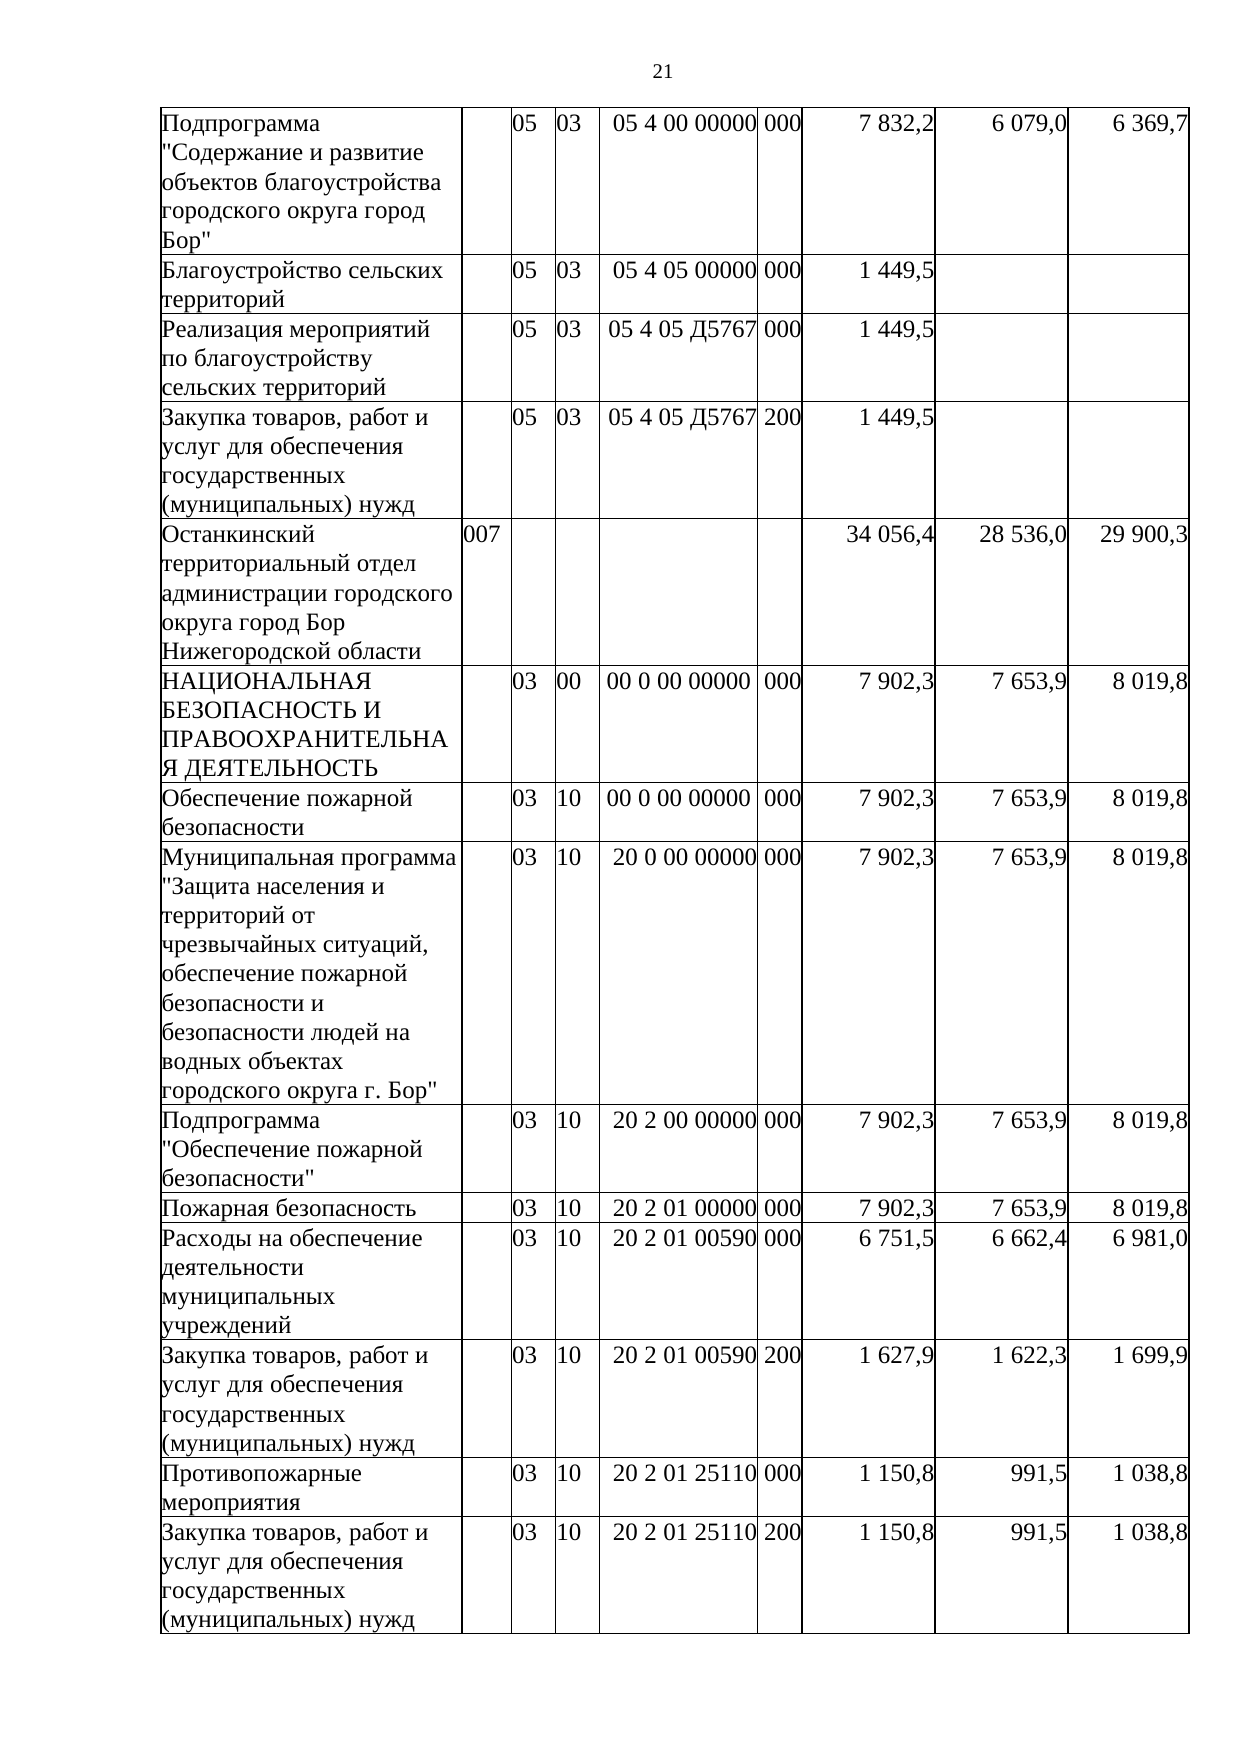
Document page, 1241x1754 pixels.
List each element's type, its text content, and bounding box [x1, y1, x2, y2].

table_cell Закупка товаров, работ и услуг для обеспечения государственных (муниципальных) нужд [162, 1340, 461, 1457]
table_cell 03 [556, 402, 599, 518]
table_cell 6 369,7 [1069, 108, 1188, 253]
table_cell 10 [556, 1340, 599, 1457]
table_cell 10 [556, 1193, 599, 1222]
table_cell 20 2 01 25110 [600, 1517, 757, 1633]
table_cell 34 056,4 [803, 519, 934, 664]
table_cell 7 902,3 [803, 1105, 934, 1192]
table_cell 7 902,3 [803, 666, 934, 782]
table_cell 1 150,8 [803, 1458, 934, 1516]
table_cell 6 662,4 [936, 1223, 1067, 1339]
table_cell 6 079,0 [936, 108, 1067, 253]
table_cell Благоустройство сельских территорий [162, 255, 461, 313]
table_cell 03 [512, 1340, 555, 1457]
table_cell 1 627,9 [803, 1340, 934, 1457]
table_cell [463, 402, 511, 518]
table_cell Муниципальная программа "Защита населения и территорий от чрезвычайных ситуаций, обеспечение пожарной безопасности и безопасности людей на водных объектах городского округа г. Бор" [162, 842, 461, 1104]
table_cell 8 019,8 [1069, 783, 1188, 841]
table_cell [936, 402, 1067, 518]
table_cell [463, 1193, 511, 1222]
table_cell 00 [556, 666, 599, 782]
table_cell 000 [758, 666, 801, 782]
table_cell 7 902,3 [803, 842, 934, 1104]
table_cell 7 653,9 [936, 1193, 1067, 1222]
table_cell 8 019,8 [1069, 1105, 1188, 1192]
table_cell 6 751,5 [803, 1223, 934, 1339]
table_cell 1 150,8 [803, 1517, 934, 1633]
table_cell 000 [758, 783, 801, 841]
table_cell 05 4 00 00000 [600, 108, 757, 253]
table_cell 1 038,8 [1069, 1517, 1188, 1633]
table_cell 1 449,5 [803, 402, 934, 518]
table_cell 7 653,9 [936, 842, 1067, 1104]
table_cell [600, 519, 757, 664]
table_cell 200 [758, 1340, 801, 1457]
table_cell 00 0 00 00000 [600, 666, 757, 782]
table_cell 1 038,8 [1069, 1458, 1188, 1516]
table_cell НАЦИОНАЛЬНАЯ БЕЗОПАСНОСТЬ И ПРАВООХРАНИТЕЛЬНАЯ ДЕЯТЕЛЬНОСТЬ [162, 666, 461, 782]
table_cell [936, 314, 1067, 401]
table_cell 7 832,2 [803, 108, 934, 253]
table_cell Противопожарные мероприятия [162, 1458, 461, 1516]
table_cell 20 2 01 00590 [600, 1223, 757, 1339]
table_cell 03 [556, 314, 599, 401]
table_cell 20 2 00 00000 [600, 1105, 757, 1192]
table_cell 000 [758, 1193, 801, 1222]
table_cell 03 [512, 1105, 555, 1192]
table_cell 20 0 00 00000 [600, 842, 757, 1104]
table_cell 05 [512, 108, 555, 253]
table_cell Подпрограмма "Обеспечение пожарной безопасности" [162, 1105, 461, 1192]
table_cell [556, 519, 599, 664]
table_cell 10 [556, 1517, 599, 1633]
table_cell 000 [758, 108, 801, 253]
table_cell 1 699,9 [1069, 1340, 1188, 1457]
table_cell 10 [556, 1223, 599, 1339]
table_cell 05 4 05 00000 [600, 255, 757, 313]
table_cell 10 [556, 1458, 599, 1516]
table_cell 8 019,8 [1069, 842, 1188, 1104]
table_cell 1 449,5 [803, 314, 934, 401]
table_cell [463, 1458, 511, 1516]
table_cell [936, 255, 1067, 313]
table_cell 05 [512, 314, 555, 401]
table_cell [1069, 402, 1188, 518]
table_cell 03 [512, 783, 555, 841]
table_cell 000 [758, 1458, 801, 1516]
table_cell [463, 1340, 511, 1457]
table_cell 28 536,0 [936, 519, 1067, 664]
table_cell 03 [512, 1517, 555, 1633]
table_cell 8 019,8 [1069, 1193, 1188, 1222]
table_cell 000 [758, 1105, 801, 1192]
table_cell Обеспечение пожарной безопасности [162, 783, 461, 841]
table_cell [463, 666, 511, 782]
table_cell 7 902,3 [803, 1193, 934, 1222]
table_cell 05 4 05 Д5767 [600, 402, 757, 518]
table_cell 20 2 01 00590 [600, 1340, 757, 1457]
table_cell 000 [758, 255, 801, 313]
table_cell 7 653,9 [936, 1105, 1067, 1192]
table_cell [463, 108, 511, 253]
table_cell [758, 519, 801, 664]
table_cell 03 [556, 108, 599, 253]
table_cell 03 [512, 1193, 555, 1222]
table_cell 05 [512, 255, 555, 313]
table_cell [463, 255, 511, 313]
table_cell 20 2 01 00000 [600, 1193, 757, 1222]
table_cell Расходы на обеспечение деятельности муниципальных учреждений [162, 1223, 461, 1339]
table_cell 000 [758, 842, 801, 1104]
table_cell 7 902,3 [803, 783, 934, 841]
table_cell 10 [556, 1105, 599, 1192]
table_cell 03 [512, 666, 555, 782]
table_cell 05 4 05 Д5767 [600, 314, 757, 401]
table_cell 03 [512, 1223, 555, 1339]
table_cell 1 622,3 [936, 1340, 1067, 1457]
table_cell [1069, 255, 1188, 313]
table_cell Закупка товаров, работ и услуг для обеспечения государственных (муниципальных) нужд [162, 402, 461, 518]
table_cell 200 [758, 1517, 801, 1633]
table_cell [463, 1105, 511, 1192]
table_cell 991,5 [936, 1458, 1067, 1516]
table_cell 03 [512, 842, 555, 1104]
table_cell [463, 1223, 511, 1339]
table_cell 7 653,9 [936, 666, 1067, 782]
table_cell 000 [758, 314, 801, 401]
table_cell 007 [463, 519, 511, 664]
table_cell 03 [556, 255, 599, 313]
table_cell 7 653,9 [936, 783, 1067, 841]
table_cell [463, 314, 511, 401]
table_cell 8 019,8 [1069, 666, 1188, 782]
table_cell 03 [512, 1458, 555, 1516]
table_cell 10 [556, 783, 599, 841]
table_cell [512, 519, 555, 664]
table_cell 10 [556, 842, 599, 1104]
table_cell 6 981,0 [1069, 1223, 1188, 1339]
table_cell Останкинский территориальный отдел администрации городского округа город Бор Нижегородской области [162, 519, 461, 664]
table_cell [463, 842, 511, 1104]
table_cell 05 [512, 402, 555, 518]
table_cell [463, 1517, 511, 1633]
table_cell Закупка товаров, работ и услуг для обеспечения государственных (муниципальных) нужд [162, 1517, 461, 1633]
table_cell Пожарная безопасность [162, 1193, 461, 1222]
table_cell 000 [758, 1223, 801, 1339]
table_cell [463, 783, 511, 841]
table_cell 00 0 00 00000 [600, 783, 757, 841]
table_cell 1 449,5 [803, 255, 934, 313]
table_cell [1069, 314, 1188, 401]
table_cell Подпрограмма "Содержание и развитие объектов благоустройства городского округа город Бор" [162, 108, 461, 253]
table_cell 991,5 [936, 1517, 1067, 1633]
table_cell Реализация мероприятий по благоустройству сельских территорий [162, 314, 461, 401]
table_cell 20 2 01 25110 [600, 1458, 757, 1516]
table_cell 200 [758, 402, 801, 518]
table_cell 29 900,3 [1069, 519, 1188, 664]
